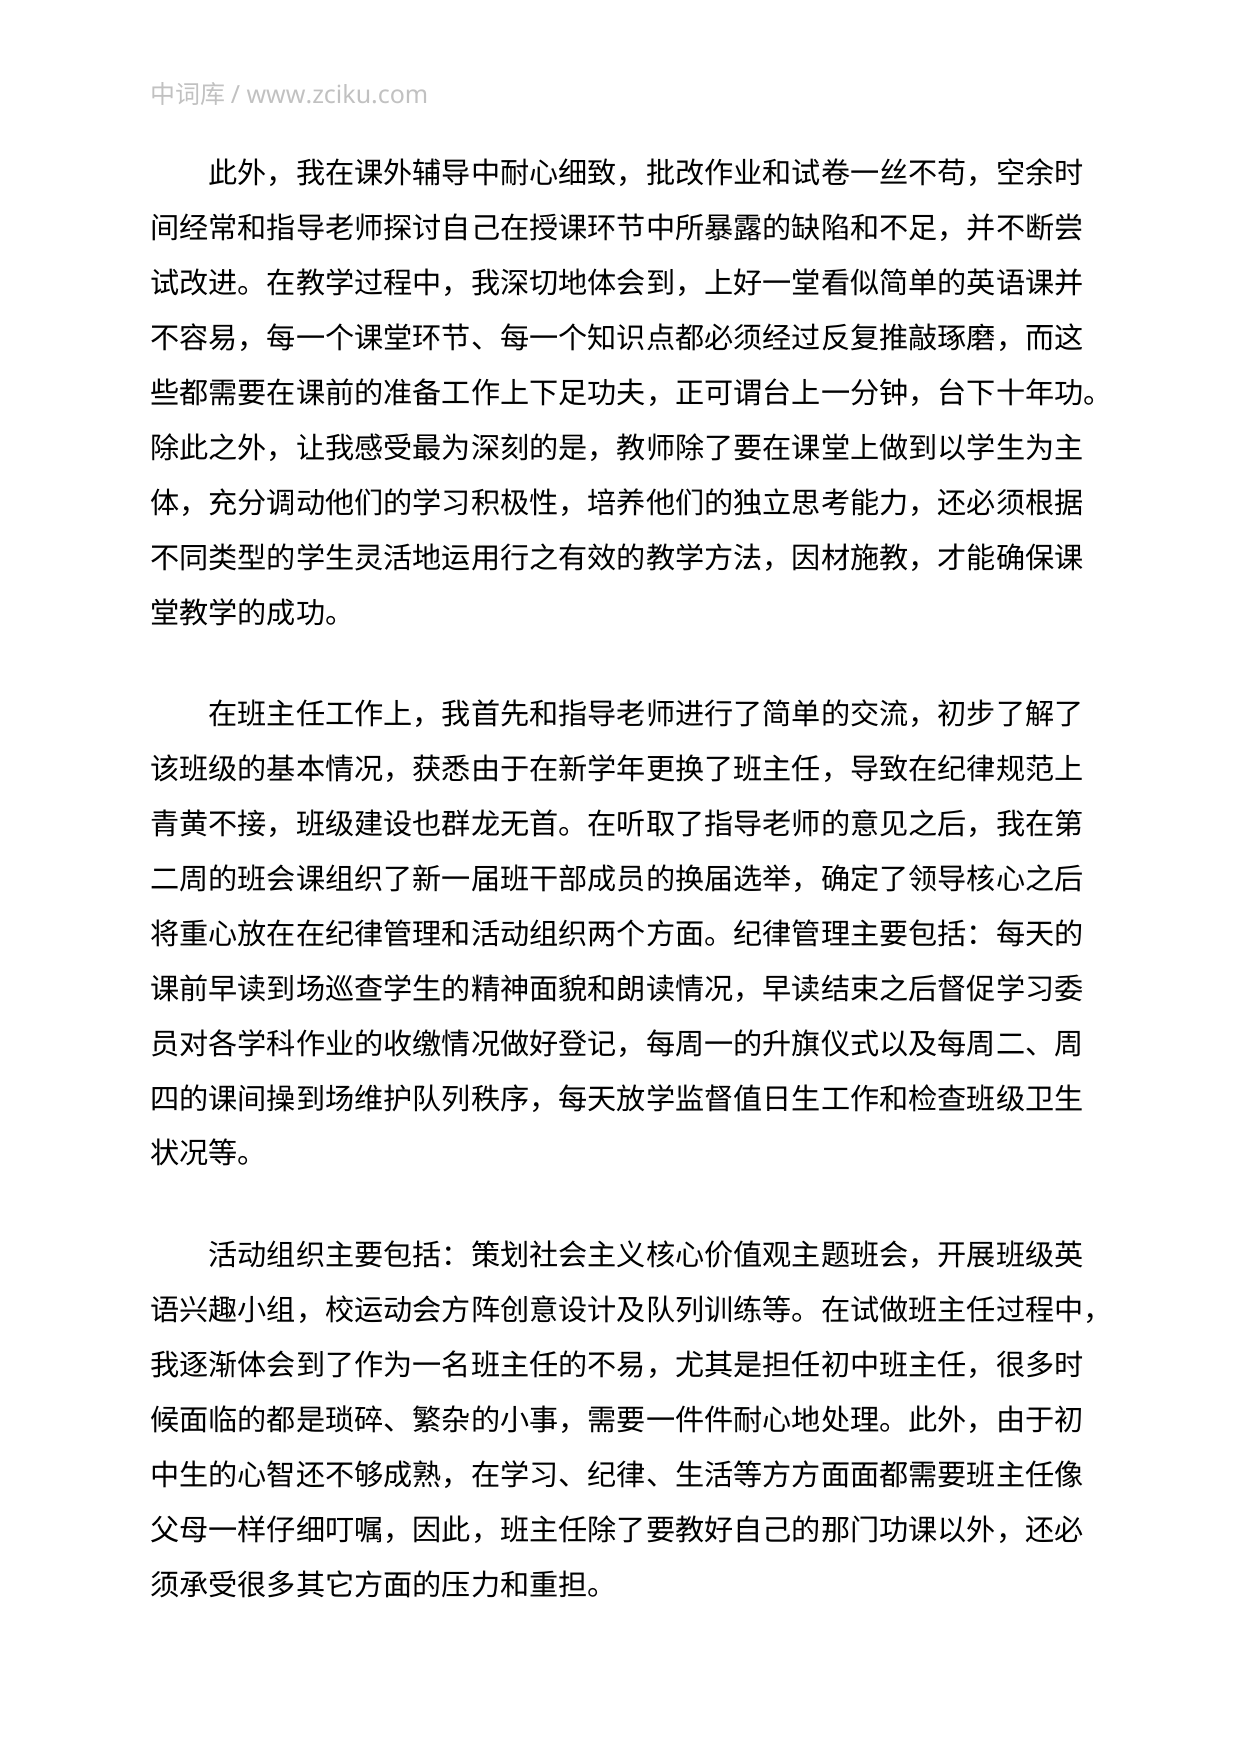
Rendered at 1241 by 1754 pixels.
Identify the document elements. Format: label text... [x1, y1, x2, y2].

text 在班主任工作上，我首先和指导老师进行了简单的交流，初步了解了该班级的基本情况，获悉由于在新学年更换了班主任，导致在纪律规范上青黄不接，班级建设也群龙无首。在听取了指导老师的意见之后，我在第二周的班会课组织了新一届班干部成员的换届选举，确定了领导核心之后将重心放在在纪律管理和活动组织两个方面。纪律管理主要包括：每天的课前早读到场巡查学生的精神面貌和朗读情况，早读结束之后督促学习委员对各学科作业的收缴情况做好登记，每周一的升旗仪式以及每周二、周四的课间操到场维护队列秩序，每天放学监督值日生工作和检查班级卫生状况等。 [150, 691, 1090, 1172]
text 此外，我在课外辅导中耐心细致，批改作业和试卷一丝不苟，空余时间经常和指导老师探讨自己在授课环节中所暴露的缺陷和不足，并不断尝试改进。在教学过程中，我深切地体会到，上好一堂看似简单的英语课并不容易，每一个课堂环节、每一个知识点都必须经过反复推敲琢磨，而这些都需要在课前的准备工作上下足功夫，正可谓台上一分钟，台下十年功。除此之外，让我感受最为深刻的是，教师除了要在课堂上做到以学生为主体，充分调动他们的学习积极性，培养他们的独立思考能力，还必须根据不同类型的学生灵活地运用行之有效的教学方法，因材施教，才能确保课堂教学的成功。 [150, 150, 1090, 631]
text 活动组织主要包括：策划社会主义核心价值观主题班会，开展班级英语兴趣小组，校运动会方阵创意设计及队列训练等。在试做班主任过程中，我逐渐体会到了作为一名班主任的不易，尤其是担任初中班主任，很多时候面临的都是琐碎、繁杂的小事，需要一件件耐心地处理。此外，由于初中生的心智还不够成熟，在学习、纪律、生活等方方面面都需要班主任像父母一样仔细叮嘱，因此，班主任除了要教好自己的那门功课以外，还必须承受很多其它方面的压力和重担。 [150, 1232, 1090, 1603]
